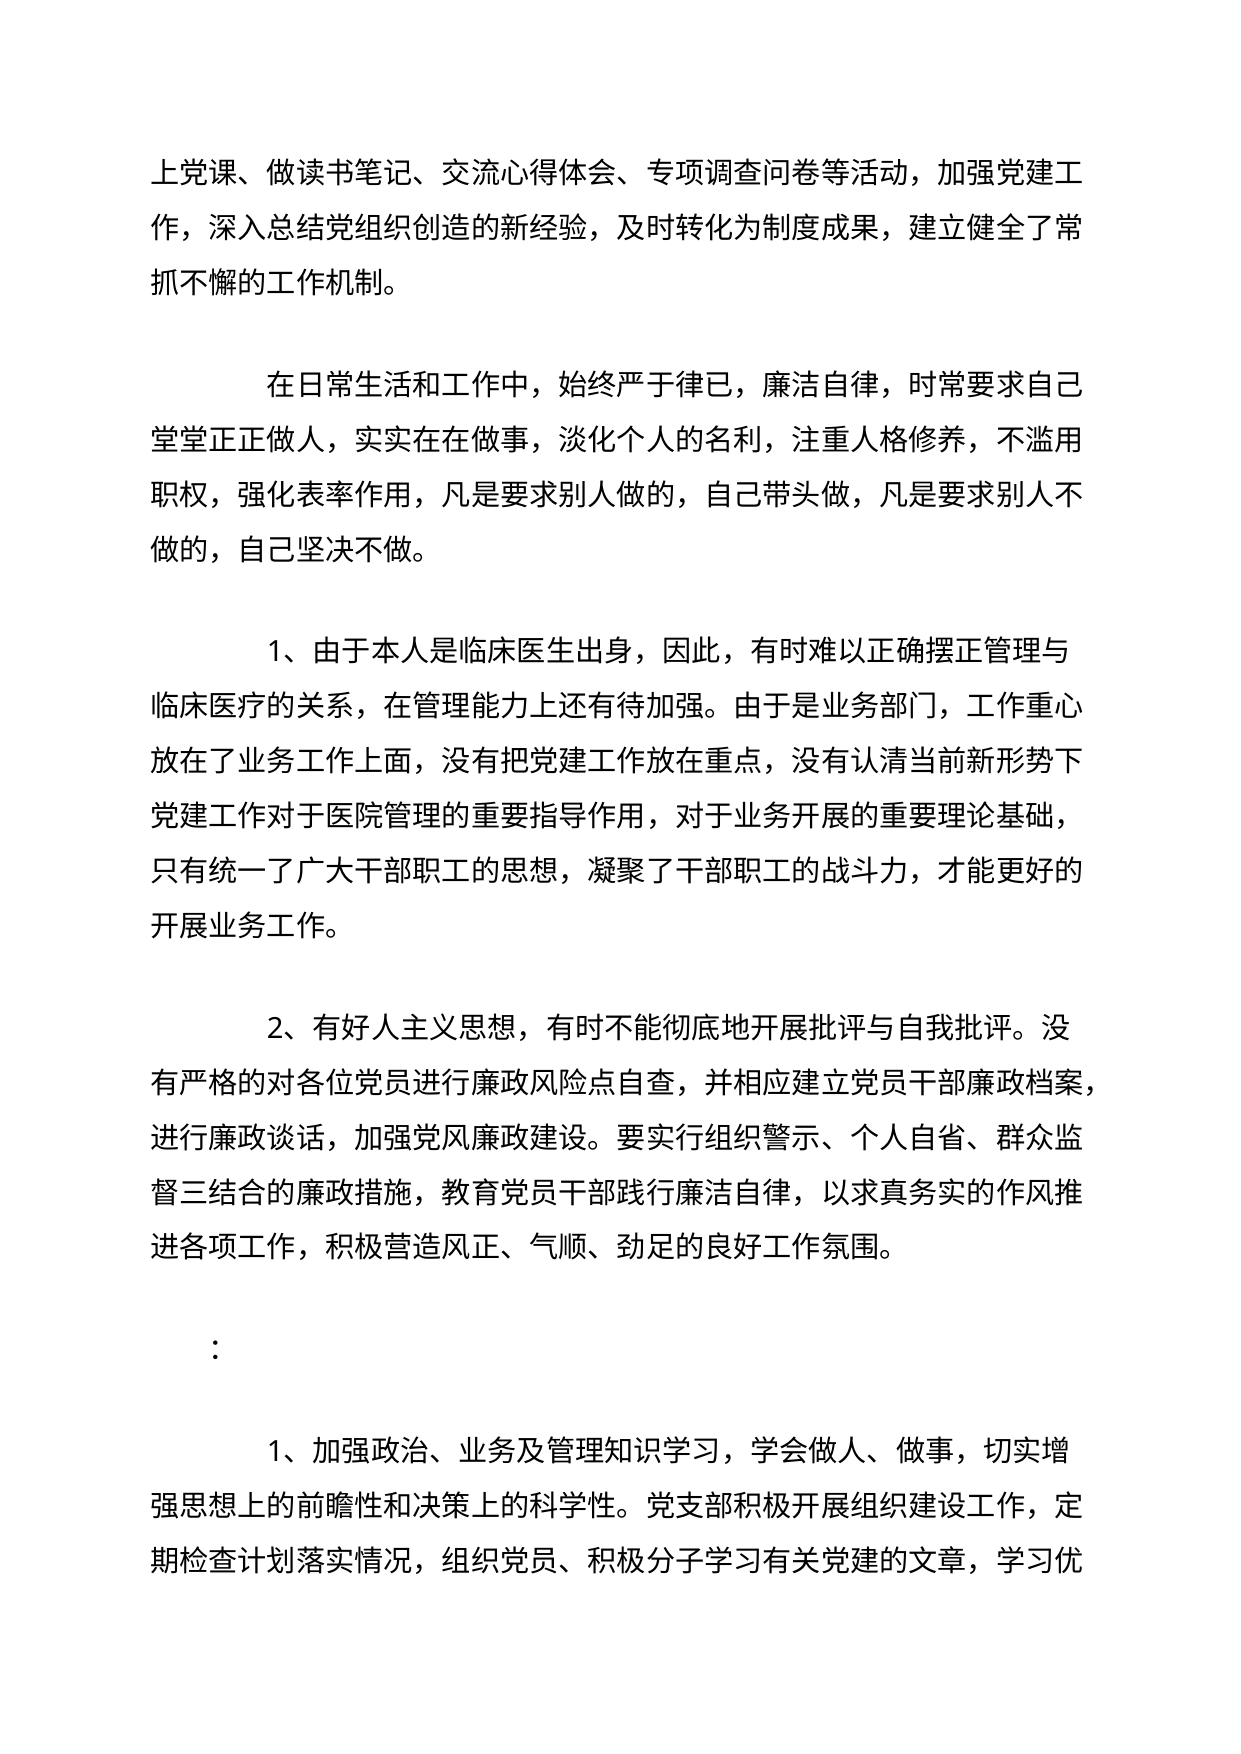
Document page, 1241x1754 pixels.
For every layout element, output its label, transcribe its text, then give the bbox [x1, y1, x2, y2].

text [150, 1428, 1090, 1580]
text 在日常生活和工作中，始终严于律已，廉洁自律，时常要求自己堂堂正正做人，实实在在做事，淡化个人的名利，注重人格修养，不滥用职权，强化表率作用，凡是要求别人做的，自己带头做，凡是要求别人不做的，自己坚决不做。 [150, 362, 1090, 568]
text 2、有好人主义思想，有时不能彻底地开展批评与自我批评。没有严格的对各位党员进行廉政风险点自查，并相应建立党员干部廉政档案，进行廉政谈话，加强党风廉政建设。要实行组织警示、个人自省、群众监督三结合的廉政措施，教育党员干部践行廉洁自律，以求真务实的作风推进各项工作，积极营造风正、气顺、劲足的良好工作氛围。 [150, 1004, 1090, 1266]
text 1、由于本人是临床医生出身，因此，有时难以正确摆正管理与临床医疗的关系，在管理能力上还有待加强。由于是业务部门，工作重心放在了业务工作上面，没有把党建工作放在重点，没有认清当前新形势下党建工作对于医院管理的重要指导作用，对于业务开展的重要理论基础，只有统一了广大干部职工的思想，凝聚了干部职工的战斗力，才能更好的开展业务工作。 [150, 628, 1090, 945]
text ： [150, 1326, 1090, 1368]
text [150, 150, 1090, 302]
